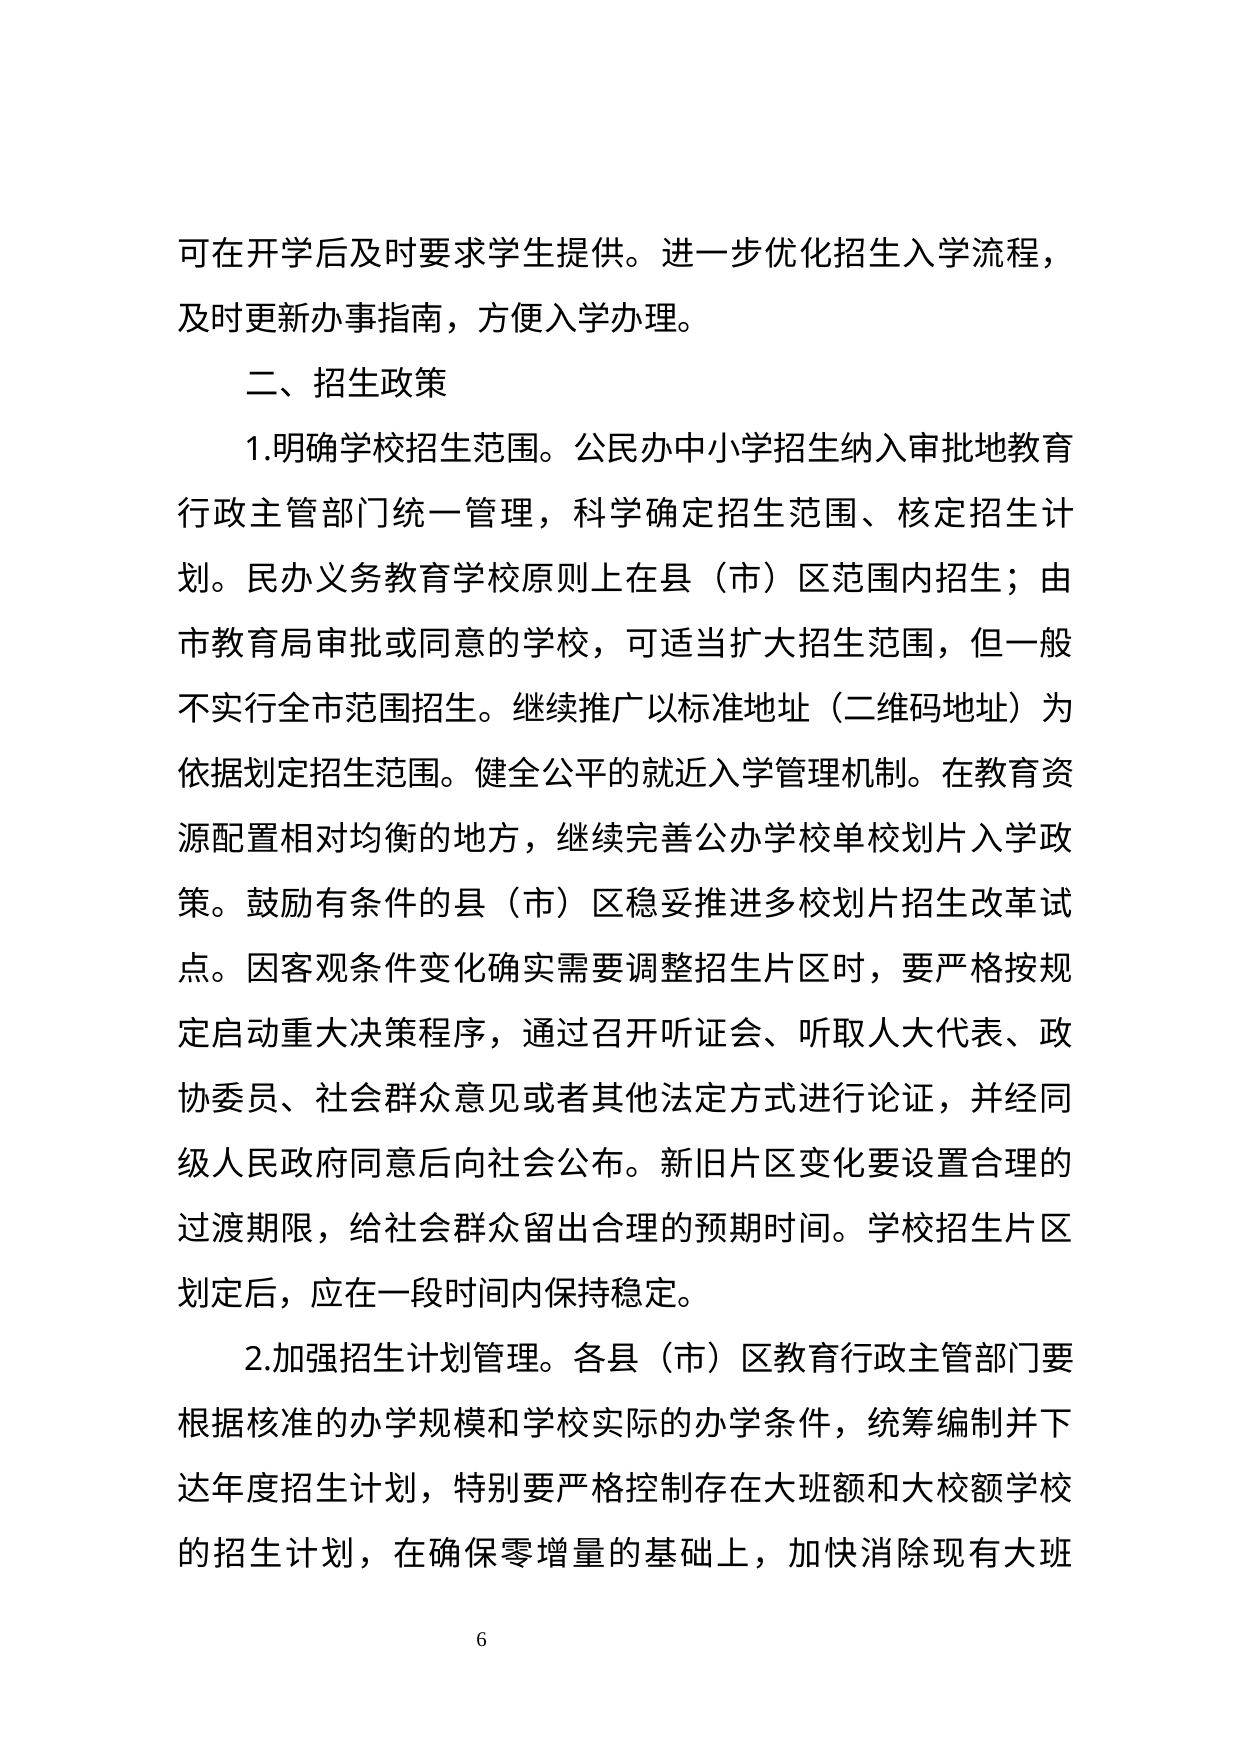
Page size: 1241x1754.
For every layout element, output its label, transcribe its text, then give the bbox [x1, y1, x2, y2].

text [177, 1323, 1075, 1583]
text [177, 218, 1075, 348]
text 1.明确学校招生范围。公民办中小学招生纳入审批地教育行政主管部门统一管理，科学确定招生范围、核定招生计划。民办义务教育学校原则上在县（市）区范围内招生；由市教育局审批或同意的学校，可适当扩大招生范围，但一般不实行全市范围招生。继续推广以标准地址（二维码地址）为依据划定招生范围。健全公平的就近入学管理机制。在教育资源配置相对均衡的地方，继续完善公办学校单校划片入学政策。鼓励有条件的县（市）区稳妥推进多校划片招生改革试点。因客观条件变化确实需要调整招生片区时，要严格按规定启动重大决策程序，通过召开听证会、听取人大代表、政协委员、社会群众意见或者其他法定方式进行论证，并经同级人民政府同意后向社会公布。新旧片区变化要设置合理的过渡期限，给社会群众留出合理的预期时间。学校招生片区划定后，应在一段时间内保持稳定。 [177, 413, 1075, 1323]
list 招生政策 [177, 348, 1075, 413]
